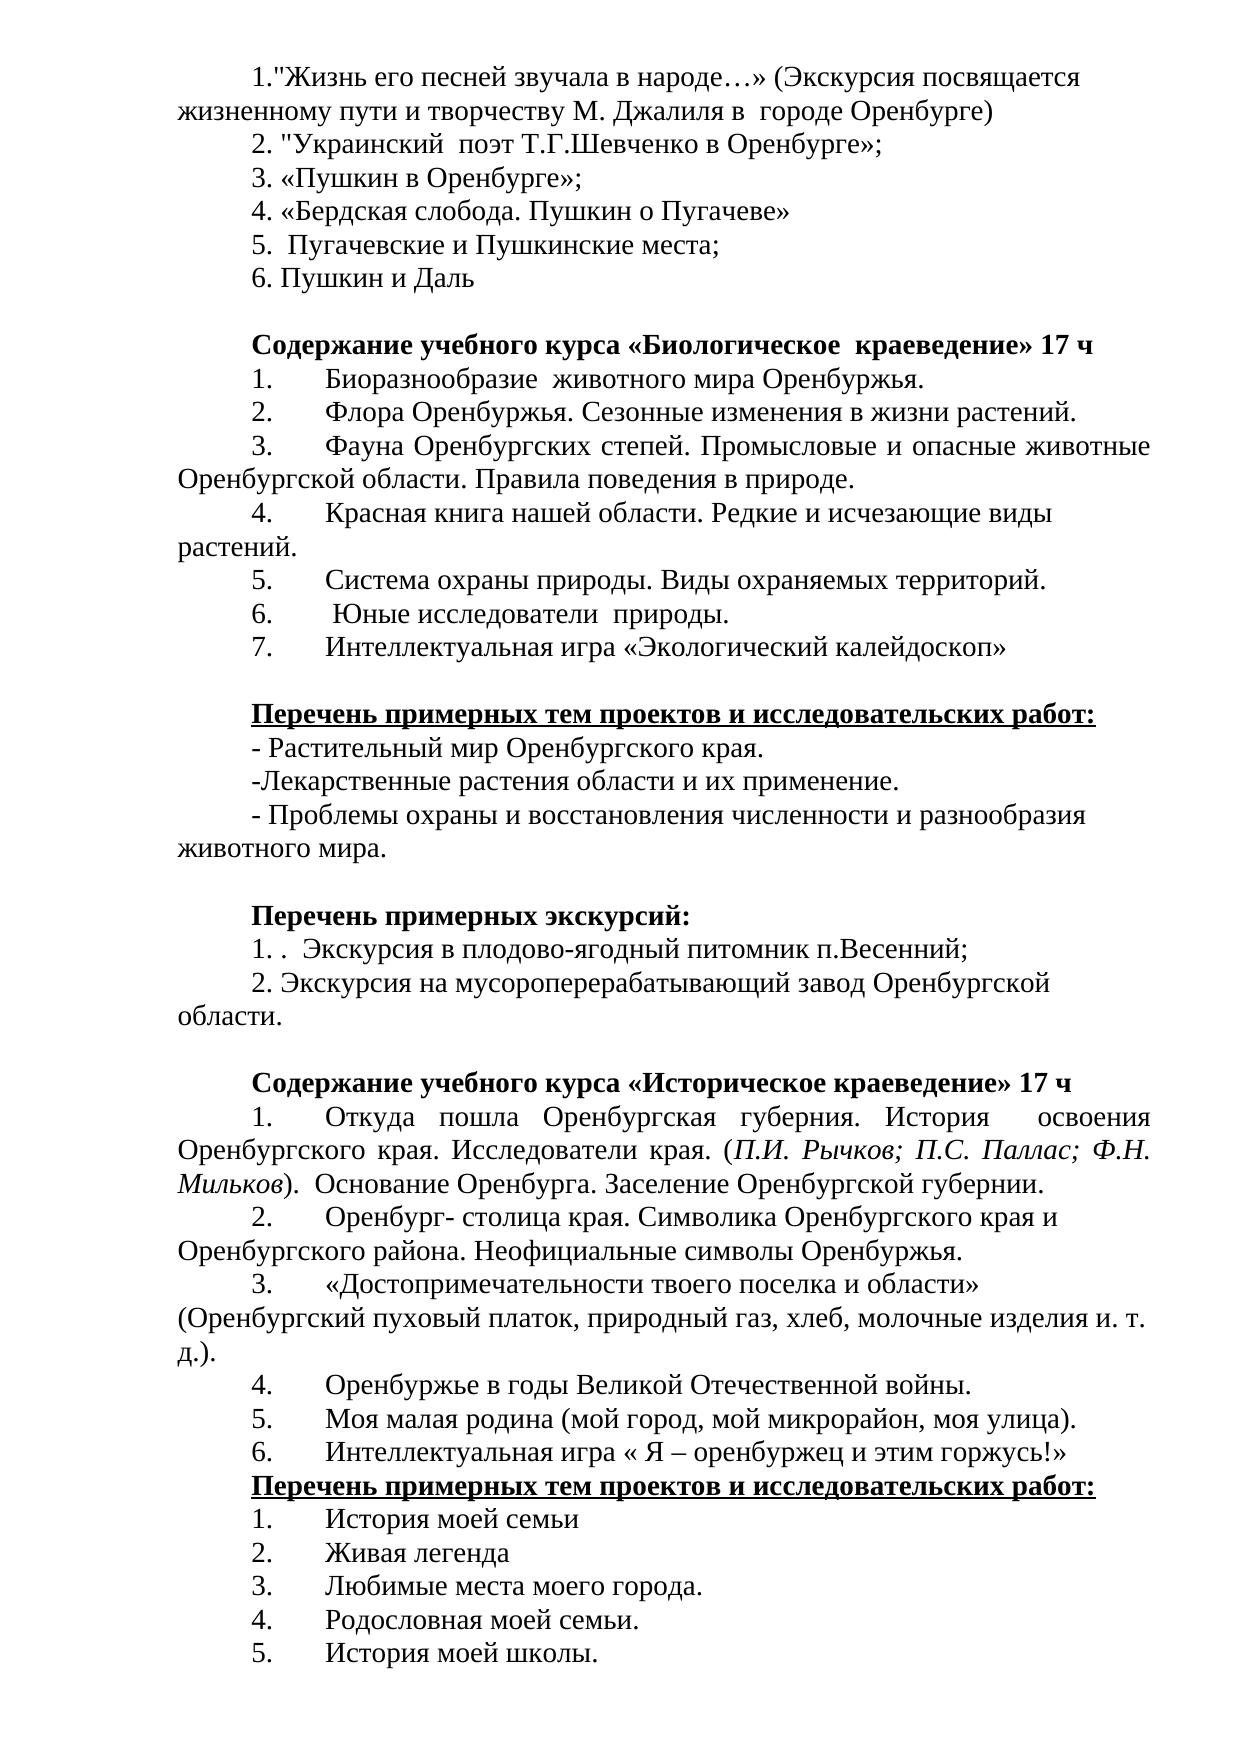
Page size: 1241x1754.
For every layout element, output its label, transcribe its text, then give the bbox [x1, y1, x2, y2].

text Перечень примерных тем проектов и исследовательских работ: [177, 696, 1152, 730]
list Красная книга нашей области. Редкие и исчезающие виды растений. [177, 495, 1152, 562]
list Интеллектуальная игра « Я – оренбуржец и этим горжусь!» [177, 1434, 1152, 1468]
list «Достопримечательности твоего поселка и области» (Оренбургский пуховый платок, природный газ, хлеб, молочные изделия и. т. д.). [177, 1267, 1152, 1367]
text Перечень примерных экскурсий: [177, 898, 1152, 931]
text 1. . Экскурсия в плодово-ягодный питомник п.Весенний; [177, 931, 1152, 965]
text 2. "Украинский поэт Т.Г.Шевченко в Оренбурге»; [177, 126, 1152, 160]
list Биоразнообразие животного мира Оренбуржья. [177, 361, 1152, 394]
list Родословная моей семьи. [177, 1602, 1152, 1636]
text Содержание учебного курса «Биологическое краеведение» 17 ч [177, 327, 1152, 361]
list Флора Оренбуржья. Сезонные изменения в жизни растений. [177, 394, 1152, 428]
text - Проблемы охраны и восстановления численности и разнообразия животного мира. [177, 797, 1152, 864]
text Перечень примерных тем проектов и исследовательских работ: [177, 1468, 1152, 1501]
list Юные исследователи природы. [177, 596, 1152, 629]
list История моей семьи [177, 1501, 1152, 1535]
text 1."Жизнь его песней звучала в народе…» (Экскурсия посвящается жизненному пути и творчеству М. Джалиля в городе Оренбурге) [177, 59, 1152, 126]
list Система охраны природы. Виды охраняемых территорий. [177, 562, 1152, 596]
list Оренбуржье в годы Великой Отечественной войны. [177, 1367, 1152, 1401]
list Интеллектуальная игра «Экологический калейдоскоп» [177, 629, 1152, 663]
list Любимые места моего города. [177, 1568, 1152, 1602]
list Живая легенда [177, 1535, 1152, 1568]
list Оренбург- столица края. Символика Оренбургского края и Оренбургского района. Неофициальные символы Оренбуржья. [177, 1199, 1152, 1267]
text Содержание учебного курса «Историческое краеведение» 17 ч [177, 1065, 1152, 1099]
text 4. «Бердская слобода. Пушкин о Пугачеве» [177, 193, 1152, 227]
text 6. Пушкин и Даль [177, 260, 1152, 294]
text 2. Экскурсия на мусороперерабатывающий завод Оренбургской области. [177, 965, 1152, 1032]
list Моя малая родина (мой город, мой микрорайон, моя улица). [177, 1401, 1152, 1434]
list Откуда пошла Оренбургская губерния. История освоения Оренбургского края. Исследователи края. (П.И. Рычков; П.С. Паллас; Ф.Н. Мильков). Основание Оренбурга. Заселение Оренбургской губернии. [177, 1099, 1152, 1199]
text 5. Пугачевские и Пушкинские места; [177, 227, 1152, 260]
text - Растительный мир Оренбургского края. [177, 730, 1152, 763]
list История моей школы. [177, 1636, 1152, 1669]
text -Лекарственные растения области и их применение. [177, 763, 1152, 797]
text 3. «Пушкин в Оренбурге»; [177, 160, 1152, 193]
list Фауна Оренбургских степей. Промысловые и опасные животные Оренбургской области. Правила поведения в природе. [177, 428, 1152, 495]
